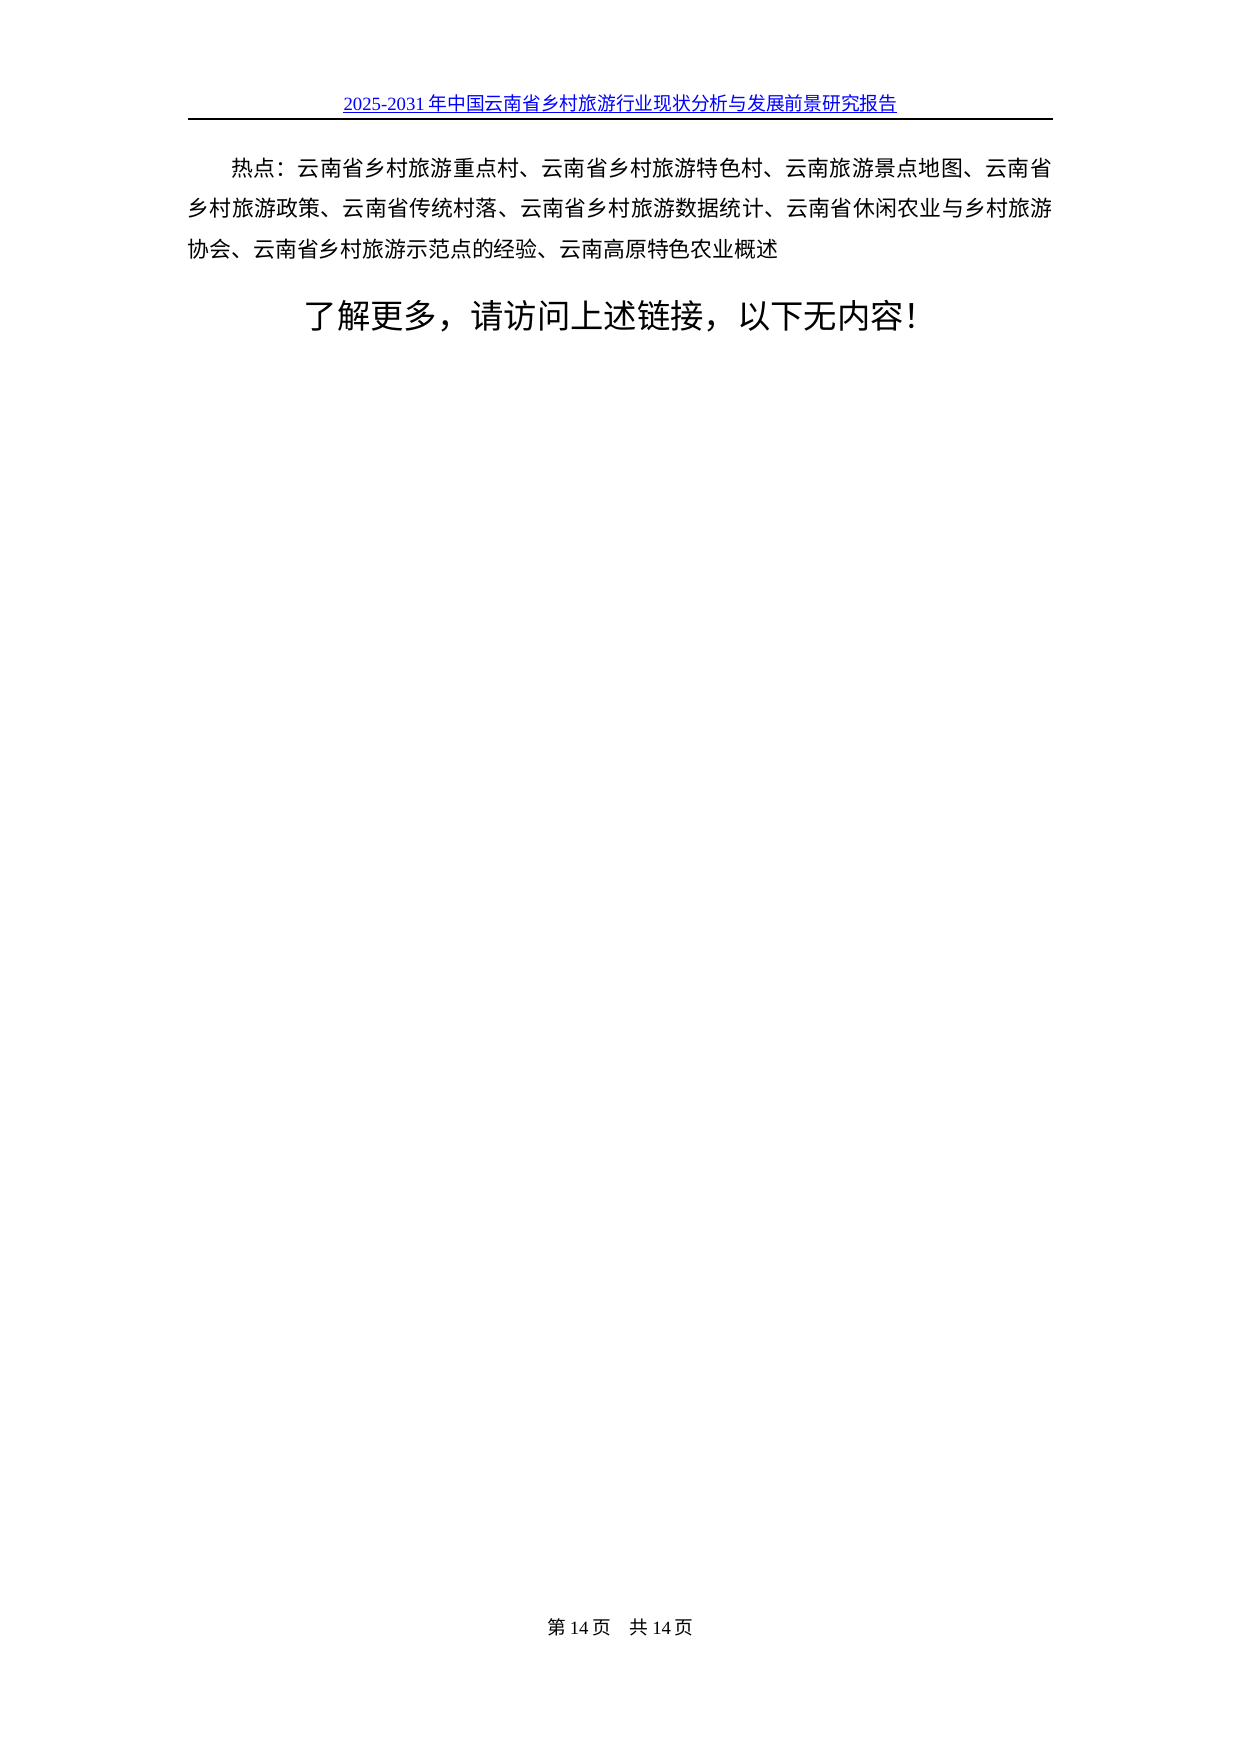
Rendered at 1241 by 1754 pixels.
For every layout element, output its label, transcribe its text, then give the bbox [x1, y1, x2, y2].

text 热点：云南省乡村旅游重点村、云南省乡村旅游特色村、云南旅游景点地图、云南省乡村旅游政策、云南省传统村落、云南省乡村旅游数据统计、云南省休闲农业与乡村旅游协会、云南省乡村旅游示范点的经验、云南高原特色农业概述 [187, 150, 1053, 264]
title 了解更多，请访问上述链接，以下无内容！ [187, 282, 1053, 347]
